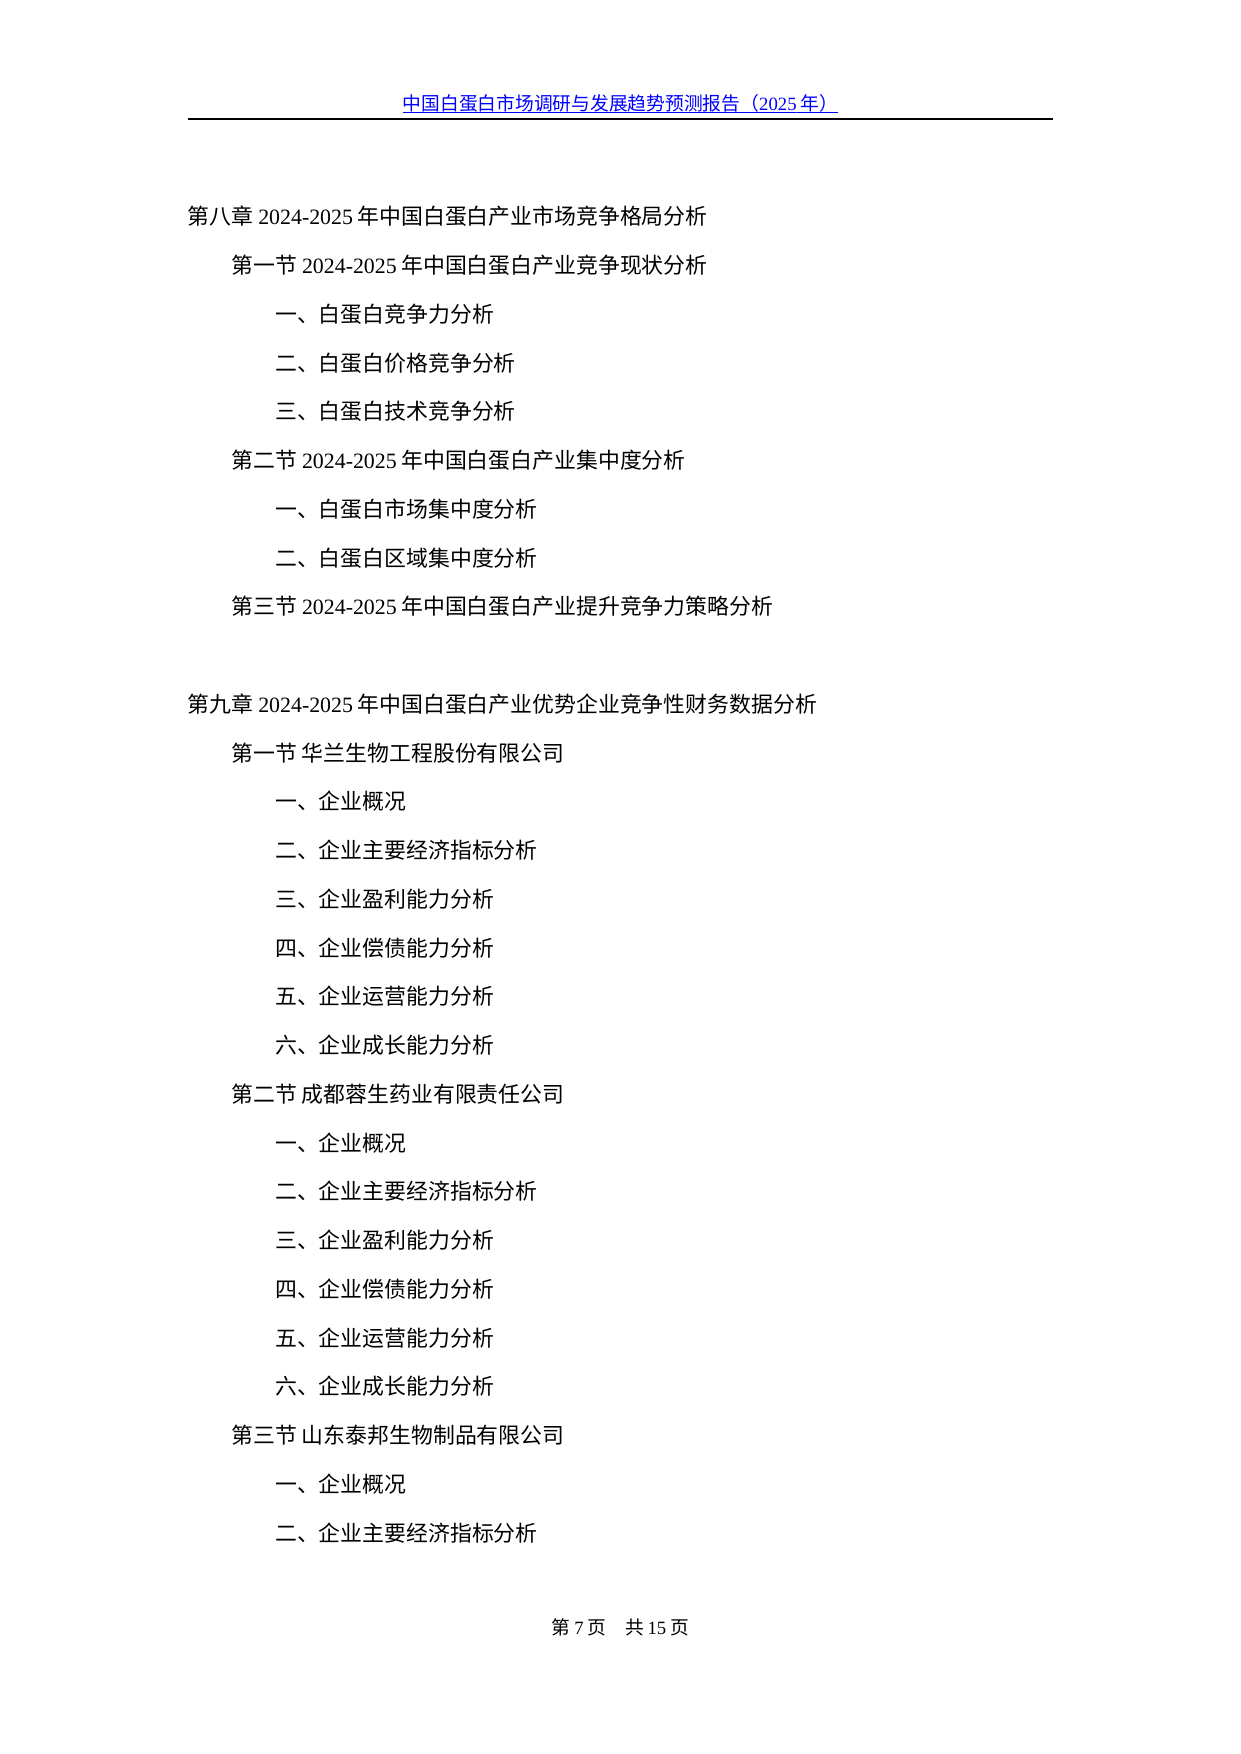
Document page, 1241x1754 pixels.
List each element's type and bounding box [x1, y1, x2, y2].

text [187, 150, 1053, 1548]
